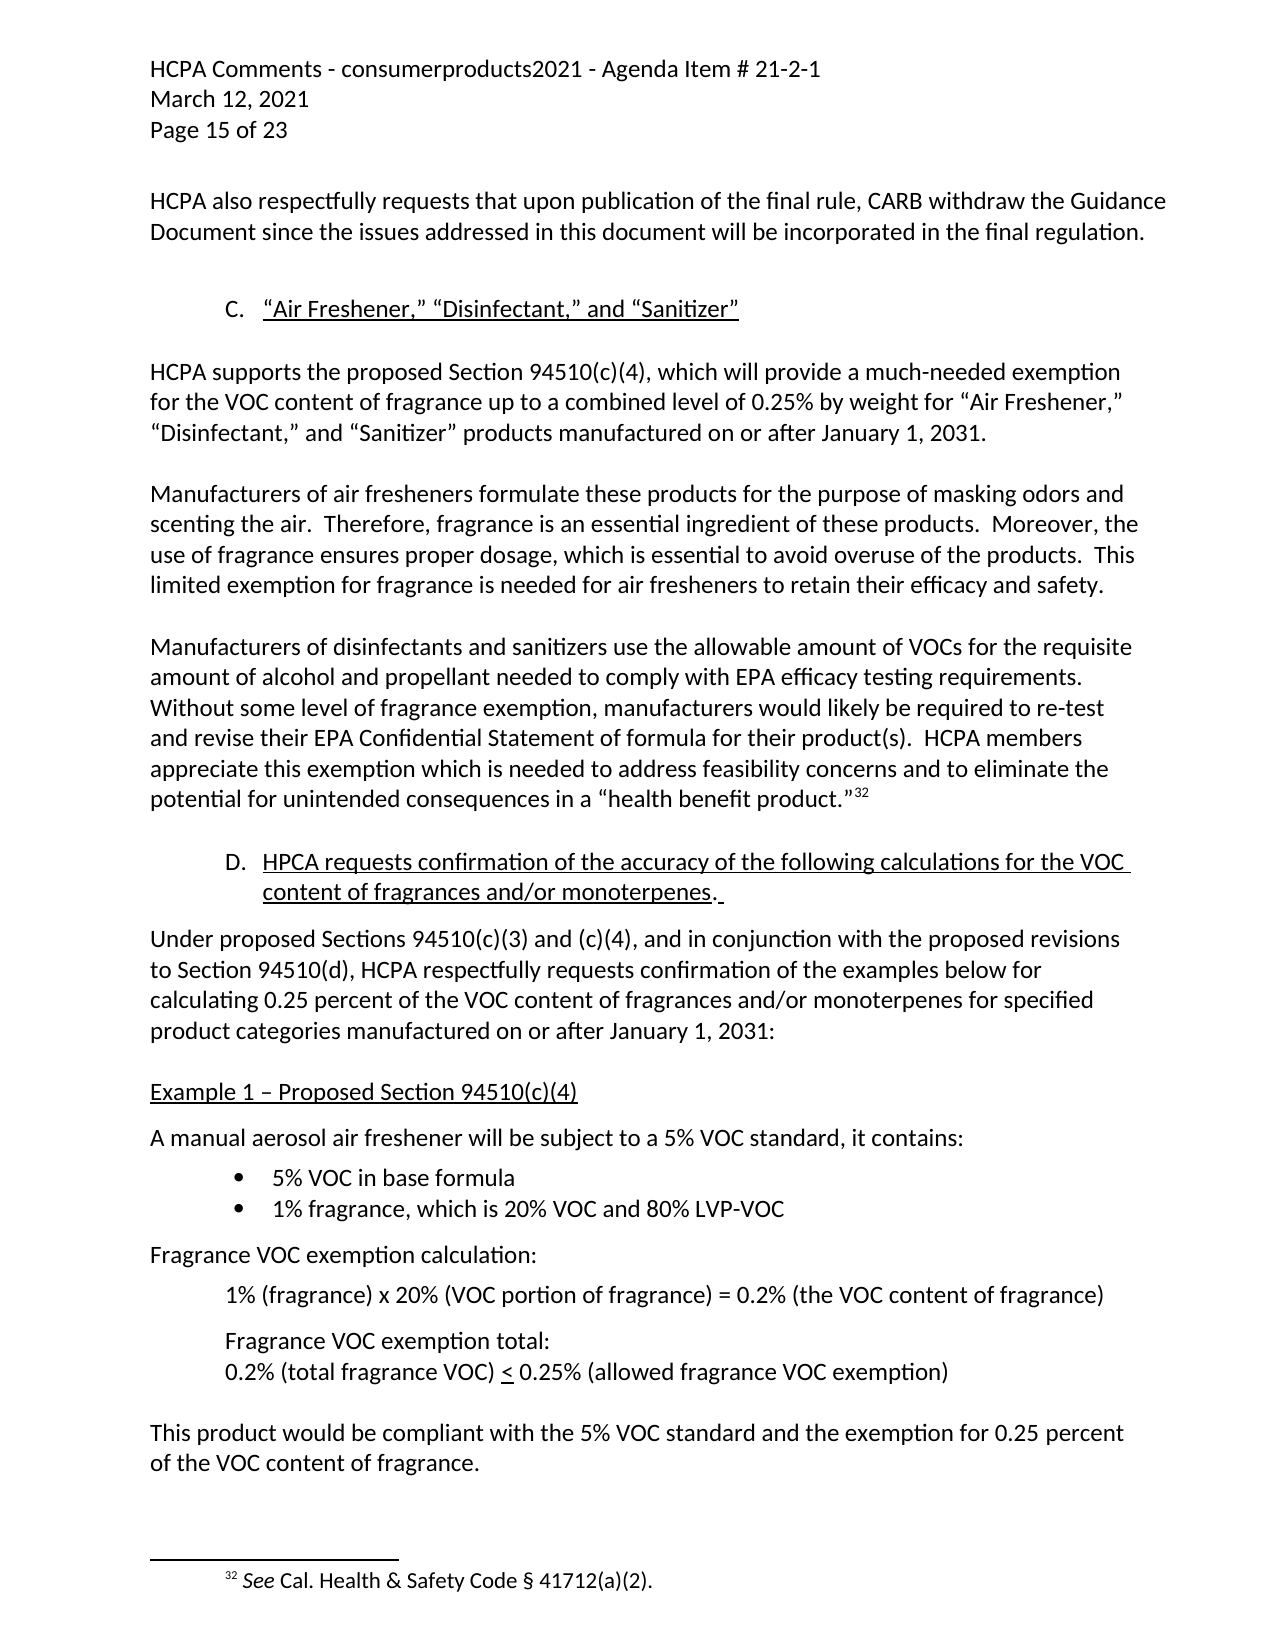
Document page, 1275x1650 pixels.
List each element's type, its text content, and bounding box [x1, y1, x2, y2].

text Example 1 – Proposed Section 94510(c)(4) [150, 1076, 1143, 1107]
text This product would be compliant with the 5% VOC standard and the exemption for 0.25 percent of the VOC content of fragrance. [150, 1417, 1143, 1478]
text Under proposed Sections 94510(c)(3) and (c)(4), and in conjunction with the proposed revisions to Section 94510(d), HCPA respectfully requests confirmation of the examples below for calculating 0.25 percent of the VOC content of fragrances and/or monoterpenes for specified product categories manufactured on or after January 1, 2031: [150, 923, 1143, 1046]
list “Air Freshener,” “Disinfectant,” and “Sanitizer” [225, 293, 1143, 324]
text A manual aerosol air freshener will be subject to a 5% VOC standard, it contains: [150, 1122, 1143, 1152]
text Manufacturers of air fresheners formulate these products for the purpose of masking odors and scenting the air. Therefore, fragrance is an essential ingredient of these products. Moreover, the use of fragrance ensures proper dosage, which is essential to avoid overuse of the products. This limited exemption for fragrance is needed for air fresheners to retain their efficacy and safety. [150, 478, 1143, 600]
text 0.2% (total fragrance VOC) < 0.25% (allowed fragrance VOC exemption) [225, 1356, 1143, 1387]
text HCPA also respectfully requests that upon publication of the final rule, CARB withdraw the Guidance Document since the issues addressed in this document will be incorporated in the final regulation. [150, 185, 1191, 246]
list HPCA requests confirmation of the accuracy of the following calculations for the VOC content of fragrances and/or monoterpenes. [225, 846, 1143, 907]
text Fragrance VOC exemption total: [225, 1326, 1143, 1356]
text Fragrance VOC exemption calculation: [150, 1239, 1143, 1269]
text 1% (fragrance) x 20% (VOC portion of fragrance) = 0.2% (the VOC content of fragrance) [225, 1280, 1143, 1310]
list 1% fragrance, which is 20% VOC and 80% LVP-VOC [234, 1193, 1143, 1224]
list 5% VOC in base formula [234, 1163, 1143, 1193]
text HCPA supports the proposed Section 94510(c)(4), which will provide a much-needed exemption for the VOC content of fragrance up to a combined level of 0.25% by weight for “Air Freshener,” “Disinfectant,” and “Sanitizer” products manufactured on or after January 1, 2031. [150, 356, 1143, 447]
text Manufacturers of disinfectants and sanitizers use the allowable amount of VOCs for the requisite amount of alcohol and propellant needed to comply with EPA efficacy testing requirements. Without some level of fragrance exemption, manufacturers would likely be required to re-test and revise their EPA Confidential Statement of formula for their product(s). HCPA members appreciate this exemption which is needed to address feasibility concerns and to eliminate the potential for unintended consequences in a “health benefit product.” [150, 631, 1143, 814]
